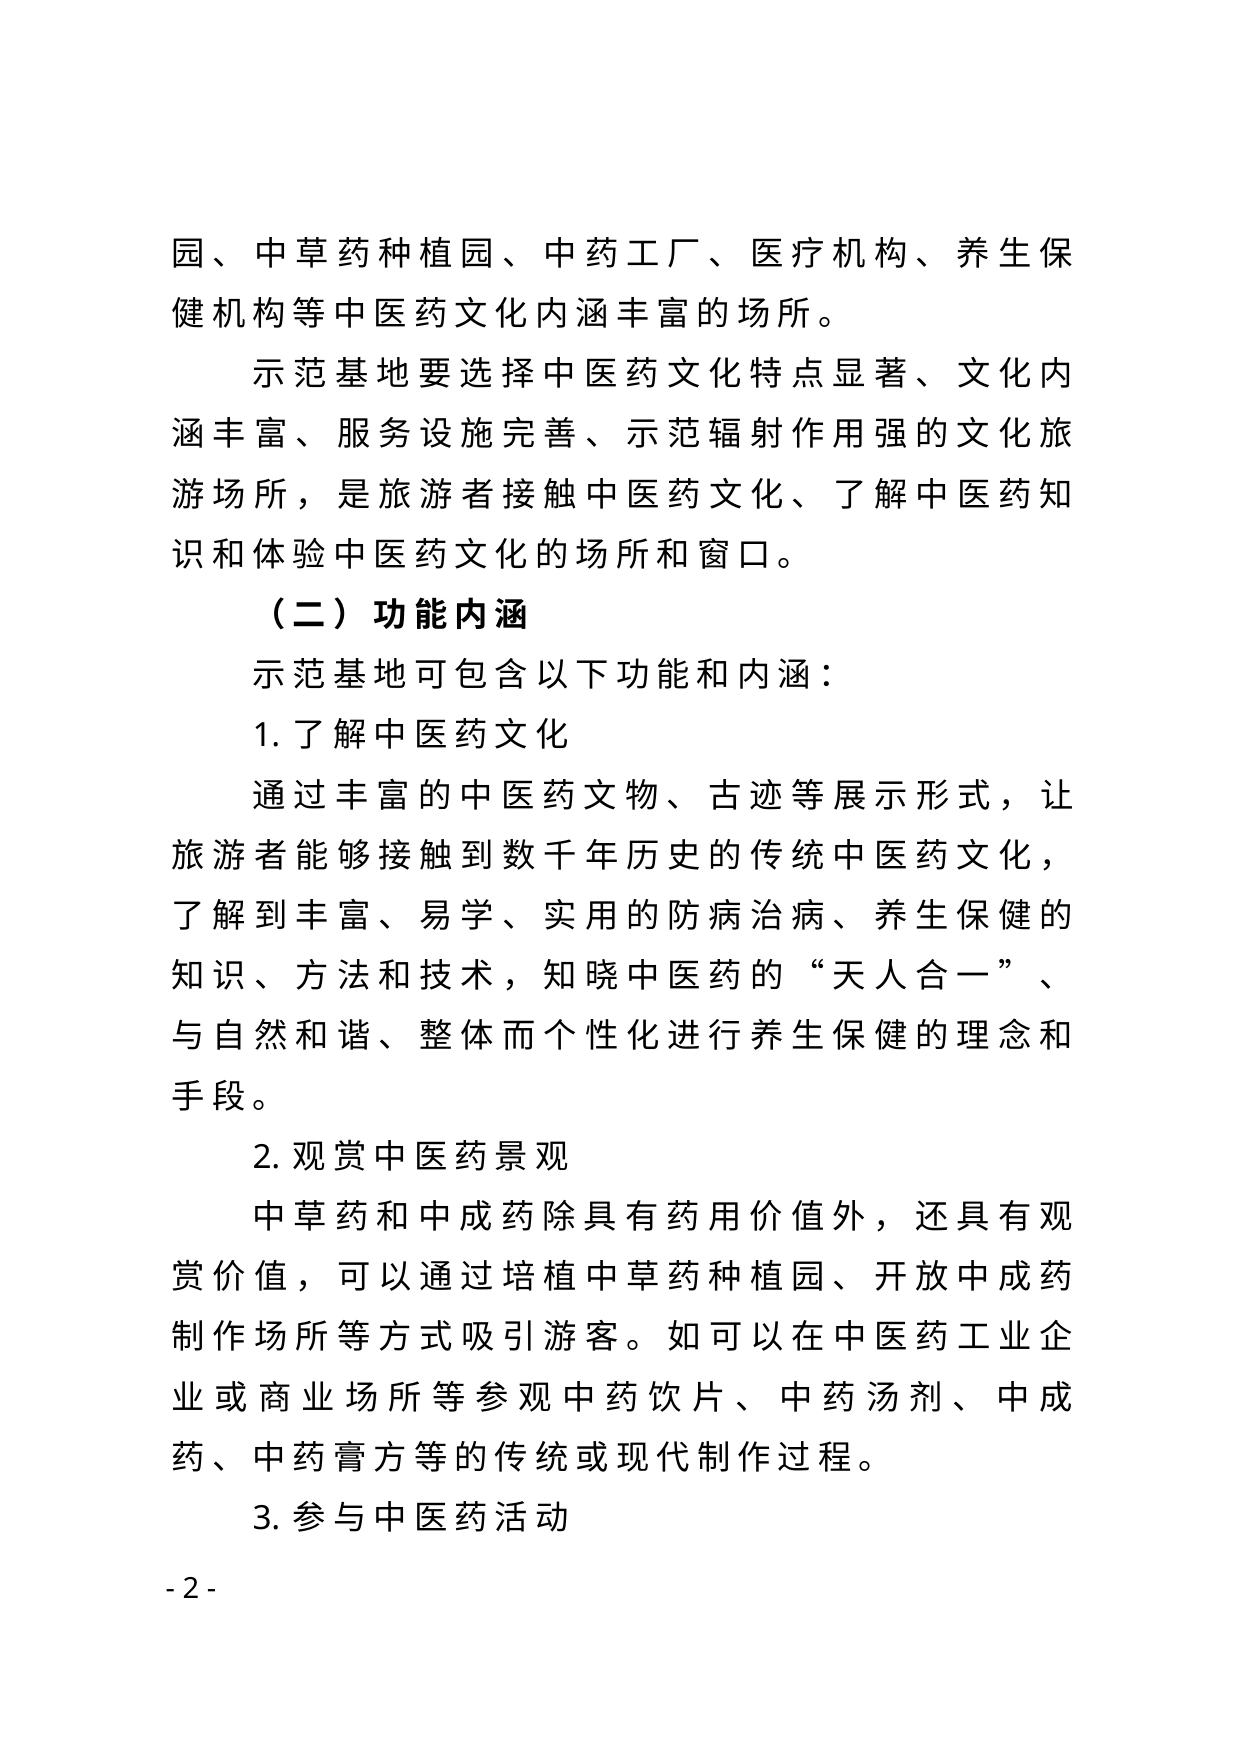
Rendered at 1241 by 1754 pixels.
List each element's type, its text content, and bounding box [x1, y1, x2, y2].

text 3.参与中医药活动 [171, 1485, 1081, 1545]
text 2.观赏中医药景观 [171, 1124, 1081, 1184]
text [171, 221, 1081, 341]
text 示范基地可包含以下功能和内涵： [171, 642, 1081, 702]
text （二）功能内涵 [171, 582, 1081, 642]
text 通过丰富的中医药文物、古迹等展示形式，让旅游者能够接触到数千年历史的传统中医药文化，了解到丰富、易学、实用的防病治病、养生保健的知识、方法和技术，知晓中医药的“天人合一”、与自然和谐、整体而个性化进行养生保健的理念和手段。 [171, 762, 1081, 1124]
text 中草药和中成药除具有药用价值外，还具有观赏价值，可以通过培植中草药种植园、开放中成药制作场所等方式吸引游客。如可以在中医药工业企业或商业场所等参观中药饮片、中药汤剂、中成药、中药膏方等的传统或现代制作过程。 [171, 1184, 1081, 1485]
text 1.了解中医药文化 [171, 702, 1081, 762]
text 示范基地要选择中医药文化特点显著、文化内涵丰富、服务设施完善、示范辐射作用强的文化旅游场所，是旅游者接触中医药文化、了解中医药知识和体验中医药文化的场所和窗口。 [171, 341, 1081, 582]
